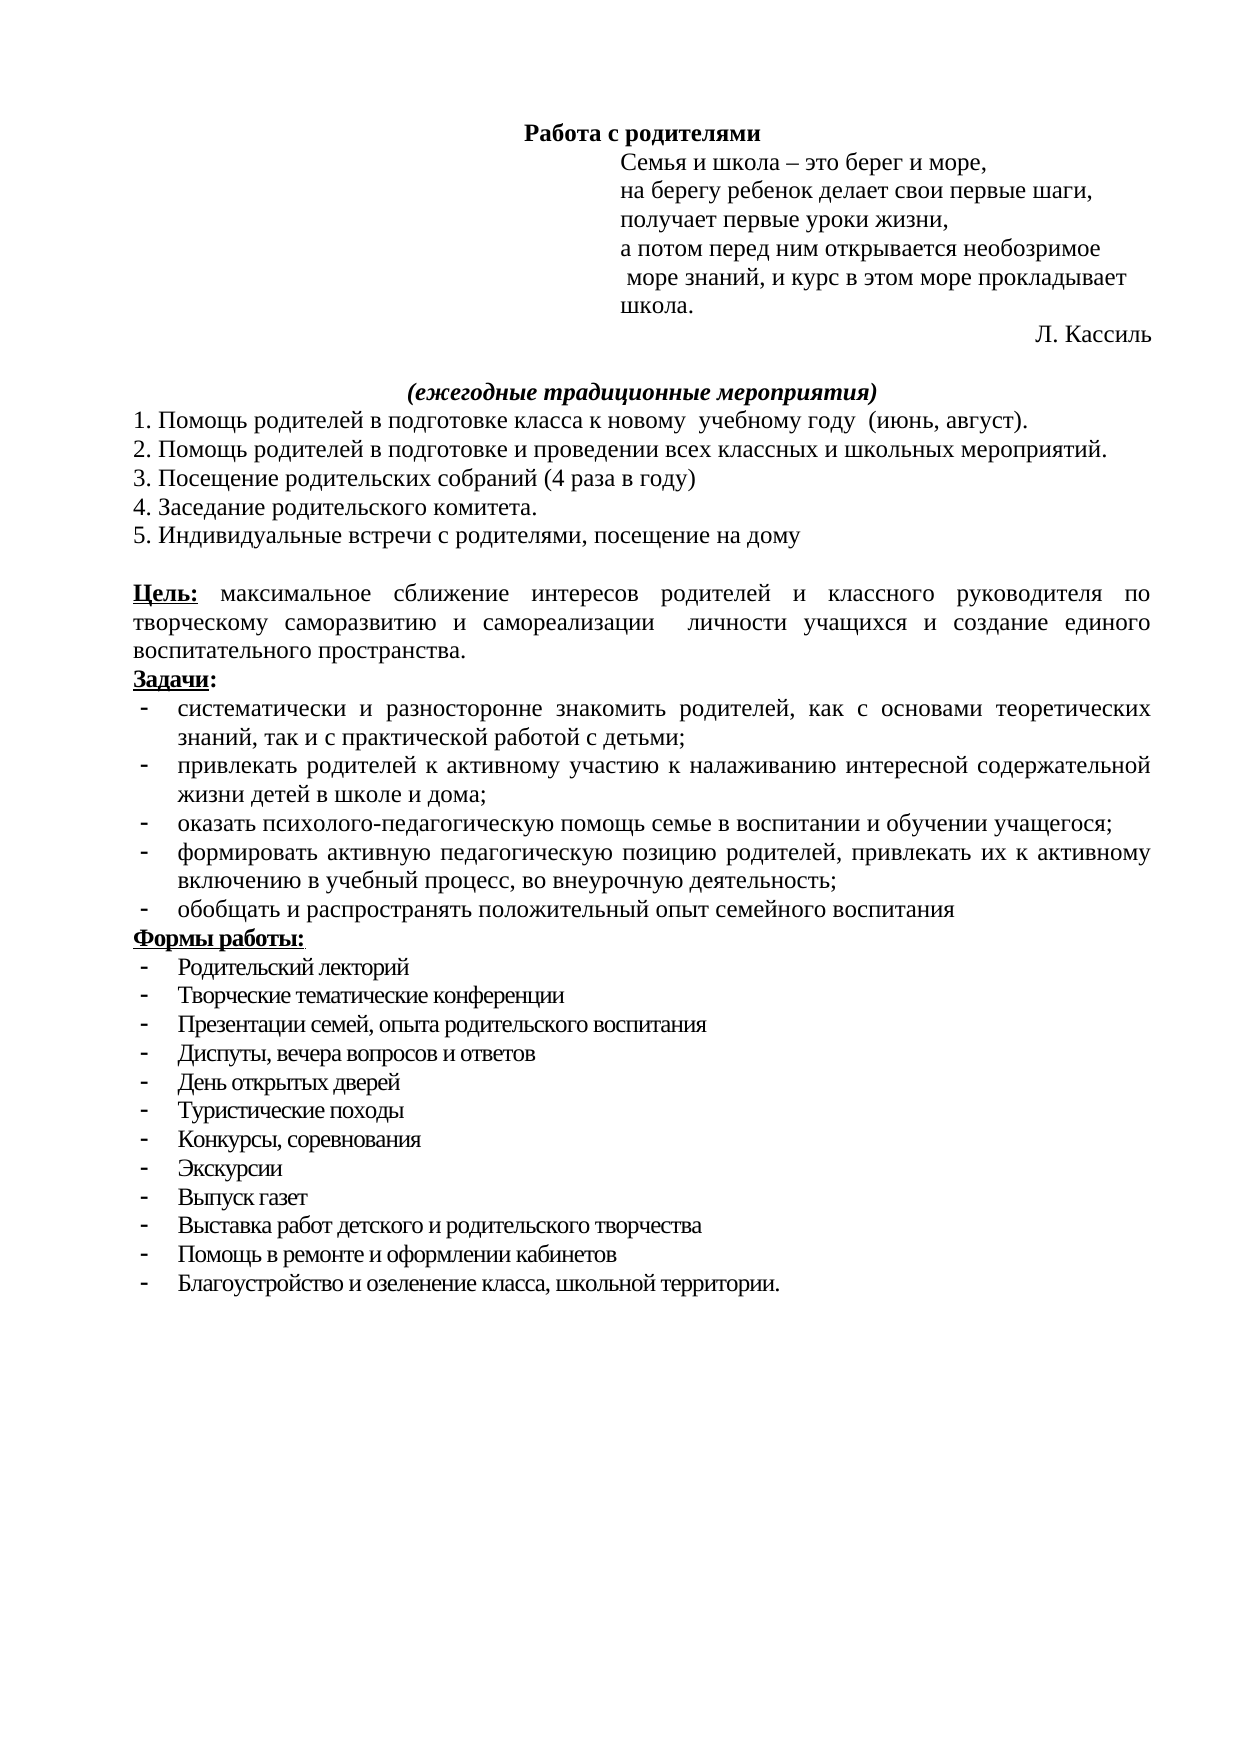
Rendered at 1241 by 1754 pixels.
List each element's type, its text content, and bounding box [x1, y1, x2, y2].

text 3. Посещение родительских собраний (4 раза в году) [133, 463, 1152, 492]
text Задачи: [133, 664, 1152, 693]
list формировать активную педагогическую позицию родителей, привлекать их к активному включению в учебный процесс, во внеурочную деятельность; [140, 837, 1152, 894]
list Конкурсы, соревнования [140, 1124, 1152, 1153]
text Л. Кассиль [620, 319, 1152, 348]
text 4. Заседание родительского комитета. [133, 492, 1152, 521]
list привлекать родителей к активному участию к налаживанию интересной содержательной жизни детей в школе и дома; [140, 751, 1152, 808]
text на берегу ребенок делает свои первые шаги, получает первые уроки жизни, а потом перед ним открывается необозримое море знаний, и курс в этом море прокладывает школа. [620, 176, 1152, 319]
list обобщать и распространять положительный опыт семейного воспитания [140, 894, 1152, 923]
list Родительский лекторий [140, 952, 1152, 981]
text 2. Помощь родителей в подготовке и проведении всех классных и школьных мероприятий. [133, 434, 1152, 463]
list Презентации семей, опыта родительского воспитания [140, 1009, 1152, 1038]
list Выпуск газет [140, 1182, 1152, 1211]
list Творческие тематические конференции [140, 981, 1152, 1009]
list Диспуты, вечера вопросов и ответов [140, 1038, 1152, 1067]
list систематически и разносторонне знакомить родителей, как с основами теоретических знаний, так и с практической работой с детьми; [140, 693, 1152, 751]
list Благоустройство и озеленение класса, школьной территории. [140, 1268, 1152, 1297]
list оказать психолого-педагогическую помощь семье в воспитании и обучении учащегося; [140, 808, 1152, 837]
text Цель: максимальное сближение интересов родителей и классного руководителя по творческому саморазвитию и самореализации личности учащихся и создание единого воспитательного пространства. [133, 578, 1152, 664]
list День открытых дверей [140, 1067, 1152, 1096]
list Выставка работ детского и родительского творчества [140, 1211, 1152, 1239]
list Помощь в ремонте и оформлении кабинетов [140, 1239, 1152, 1268]
text Семья и школа – это берег и море, [620, 147, 1152, 176]
text 1. Помощь родителей в подготовке класса к новому учебному году (июнь, август). [133, 406, 1152, 434]
text Работа с родителями [133, 118, 1152, 147]
text 5. Индивидуальные встречи с родителями, посещение на дому [133, 521, 1152, 549]
text (ежегодные традиционные мероприятия) [133, 377, 1152, 406]
list Экскурсии [140, 1153, 1152, 1182]
list Туристические походы [140, 1096, 1152, 1124]
text Формы работы: [133, 923, 1152, 952]
